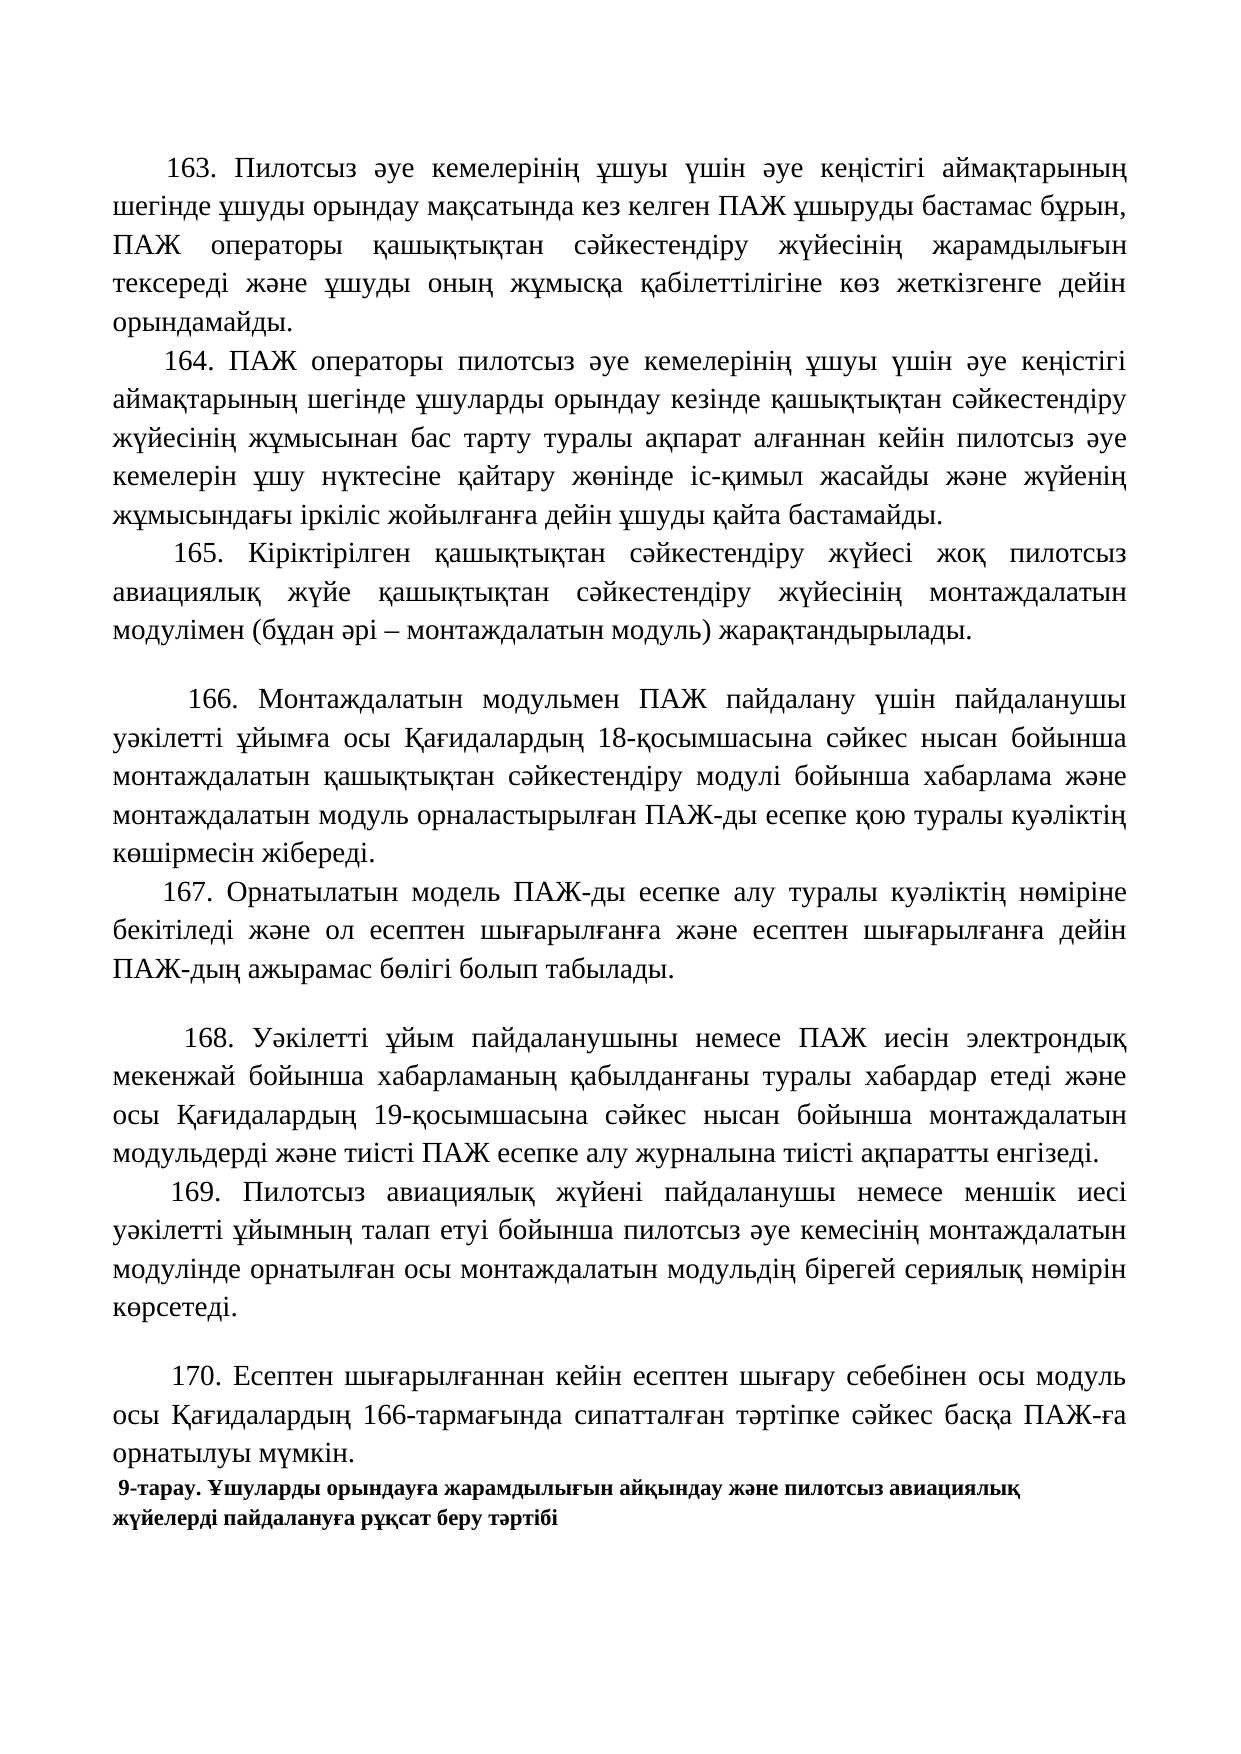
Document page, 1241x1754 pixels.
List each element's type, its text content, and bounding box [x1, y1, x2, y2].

text 167. Орнатылатын модель ПАЖ-ды есепке алу туралы куәліктің нөміріне бекітіледі және ол есептен шығарылғанға және есептен шығарылғанға дейін ПАЖ-дың ажырамас бөлігі болып табылады. [112, 874, 1128, 984]
text 165. Кіріктірілген қашықтықтан сәйкестендіру жүйесі жоқ пилотсыз авиациялық жүйе қашықтықтан сәйкестендіру жүйесінің монтаждалатын модулімен (бұдан әрі – монтаждалатын модуль) жарақтандырылады. [112, 535, 1128, 646]
text 9-тарау. Ұшуларды орындауға жарамдылығын айқындау және пилотсыз авиациялық жүйелерді пайдалануға рұқсат беру тәртібі [112, 1474, 1128, 1531]
text 170. Есептен шығарылғаннан кейін есептен шығару себебінен осы модуль осы Қағидалардың 166-тармағында сипатталған тәртіпке сәйкес басқа ПАЖ-ға орнатылуы мүмкін. [112, 1358, 1128, 1469]
text 166. Монтаждалатын модульмен ПАЖ пайдалану үшін пайдаланушы уәкілетті ұйымға осы Қағидалардың 18-қосымшасына сәйкес нысан бойынша монтаждалатын қашықтықтан сәйкестендіру модулі бойынша хабарлама және монтаждалатын модуль орналастырылған ПАЖ-ды есепке қою туралы куәліктің көшірмесін жібереді. [112, 681, 1128, 869]
text 169. Пилотсыз авиациялық жүйені пайдаланушы немесе меншік иесі уәкілетті ұйымның талап етуі бойынша пилотсыз әуе кемесінің монтаждалатын модулінде орнатылған осы монтаждалатын модульдің бірегей сериялық нөмірін көрсетеді. [112, 1174, 1128, 1323]
text 164. ПАЖ операторы пилотсыз әуе кемелерінің ұшуы үшін әуе кеңістігі аймақтарының шегінде ұшуларды орындау кезінде қашықтықтан сәйкестендіру жүйесінің жұмысынан бас тарту туралы ақпарат алғаннан кейін пилотсыз әуе кемелерін ұшу нүктесіне қайтару жөнінде іс-қимыл жасайды және жүйенің жұмысындағы іркіліс жойылғанға дейін ұшуды қайта бастамайды. [112, 343, 1128, 530]
text 163. Пилотсыз әуе кемелерінің ұшуы үшін әуе кеңістігі аймақтарының шегінде ұшуды орындау мақсатында кез келген ПАЖ ұшыруды бастамас бұрын, ПАЖ операторы қашықтықтан сәйкестендіру жүйесінің жарамдылығын тексереді және ұшуды оның жұмысқа қабілеттілігіне көз жеткізгенге дейін орындамайды. [112, 150, 1128, 338]
text 168. Уәкілетті ұйым пайдаланушыны немесе ПАЖ иесін электрондық мекенжай бойынша хабарламаның қабылданғаны туралы хабардар етеді және осы Қағидалардың 19-қосымшасына сәйкес нысан бойынша монтаждалатын модульдерді және тиісті ПАЖ есепке алу журналына тиісті ақпаратты енгізеді. [112, 1020, 1128, 1169]
